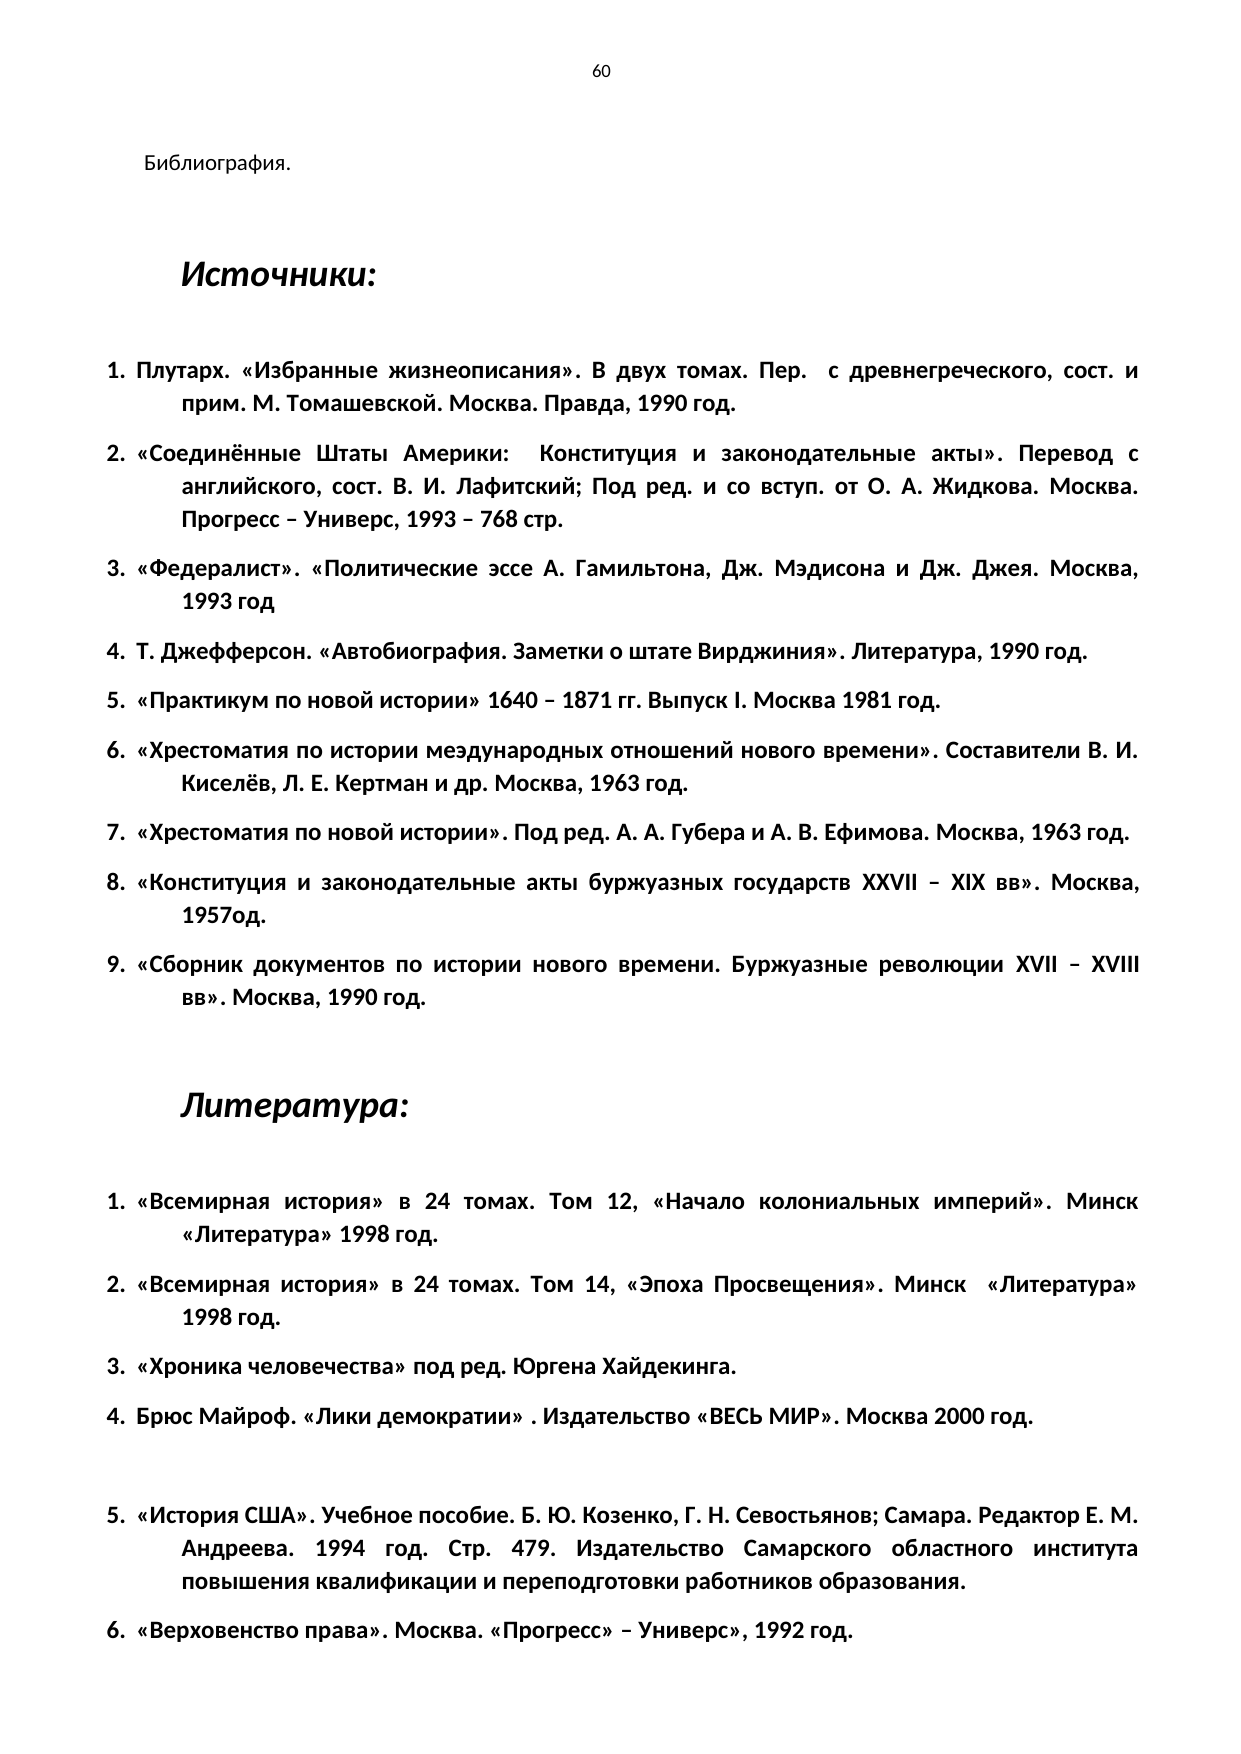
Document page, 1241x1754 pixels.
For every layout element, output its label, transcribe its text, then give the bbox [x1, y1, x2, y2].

list «Хрестоматия по новой истории». Под ред. А. А. Губера и А. В. Ефимова. Москва, 1963 год. [106, 816, 1140, 847]
list «Всемирная история» в 24 томах. Том 12, «Начало колониальных империй». Минск «Литература» 1998 год. [106, 1185, 1140, 1249]
text Источники: [106, 250, 1134, 296]
list «Хрестоматия по истории меэдународных отношений нового времени». Составители В. И. Киселёв, Л. Е. Кертман и др. Москва, 1963 год. [106, 734, 1140, 797]
list «Хроника человечества» под ред. Юргена Хайдекинга. [106, 1350, 1140, 1381]
list «Соединённые Штаты Америки: Конституция и законодательные акты». Перевод с английского, сост. В. И. Лафитский; Под ред. и со вступ. от О. А. Жидкова. Москва. Прогресс – Универс, 1993 – 768 стр. [106, 437, 1140, 533]
list Т. Джефферсон. «Автобиография. Заметки о штате Вирджиния». Литература, 1990 год. [106, 635, 1140, 665]
list «Практикум по новой истории» 1640 – 1871 гг. Выпуск I. Москва 1981 год. [106, 684, 1140, 715]
list «Сборник документов по истории нового времени. Буржуазные революции XVII – XVIII вв». Москва, 1990 год. [106, 948, 1140, 1012]
list «Конституция и законодательные акты буржуазных государств XXVII – XIX вв». Москва, 1957од. [106, 866, 1140, 929]
text Литература: [106, 1081, 1134, 1126]
list «Всемирная история» в 24 томах. Том 14, «Эпоха Просвещения». Минск «Литература» 1998 год. [106, 1268, 1140, 1331]
list «Верховенство права». Москва. «Прогресс» – Универс», 1992 год. [106, 1614, 1140, 1645]
text Библиография. [144, 148, 1134, 176]
list Плутарх. «Избранные жизнеописания». В двух томах. Пер. с древнегреческого, сост. и прим. М. Томашевской. Москва. Правда, 1990 год. [106, 354, 1140, 418]
list «Федералист». «Политические эссе А. Гамильтона, Дж. Мэдисона и Дж. Джея. Москва, 1993 год [106, 552, 1140, 616]
list Брюс Майроф. «Лики демократии» . Издательство «ВЕСЬ МИР». Москва 2000 год. [106, 1400, 1140, 1430]
list «История США». Учебное пособие. Б. Ю. Козенко, Г. Н. Севостьянов; Самара. Редактор Е. М. Андреева. 1994 год. Стр. 479. Издательство Самарского областного института повышения квалификации и переподготовки работников образования. [106, 1499, 1140, 1595]
